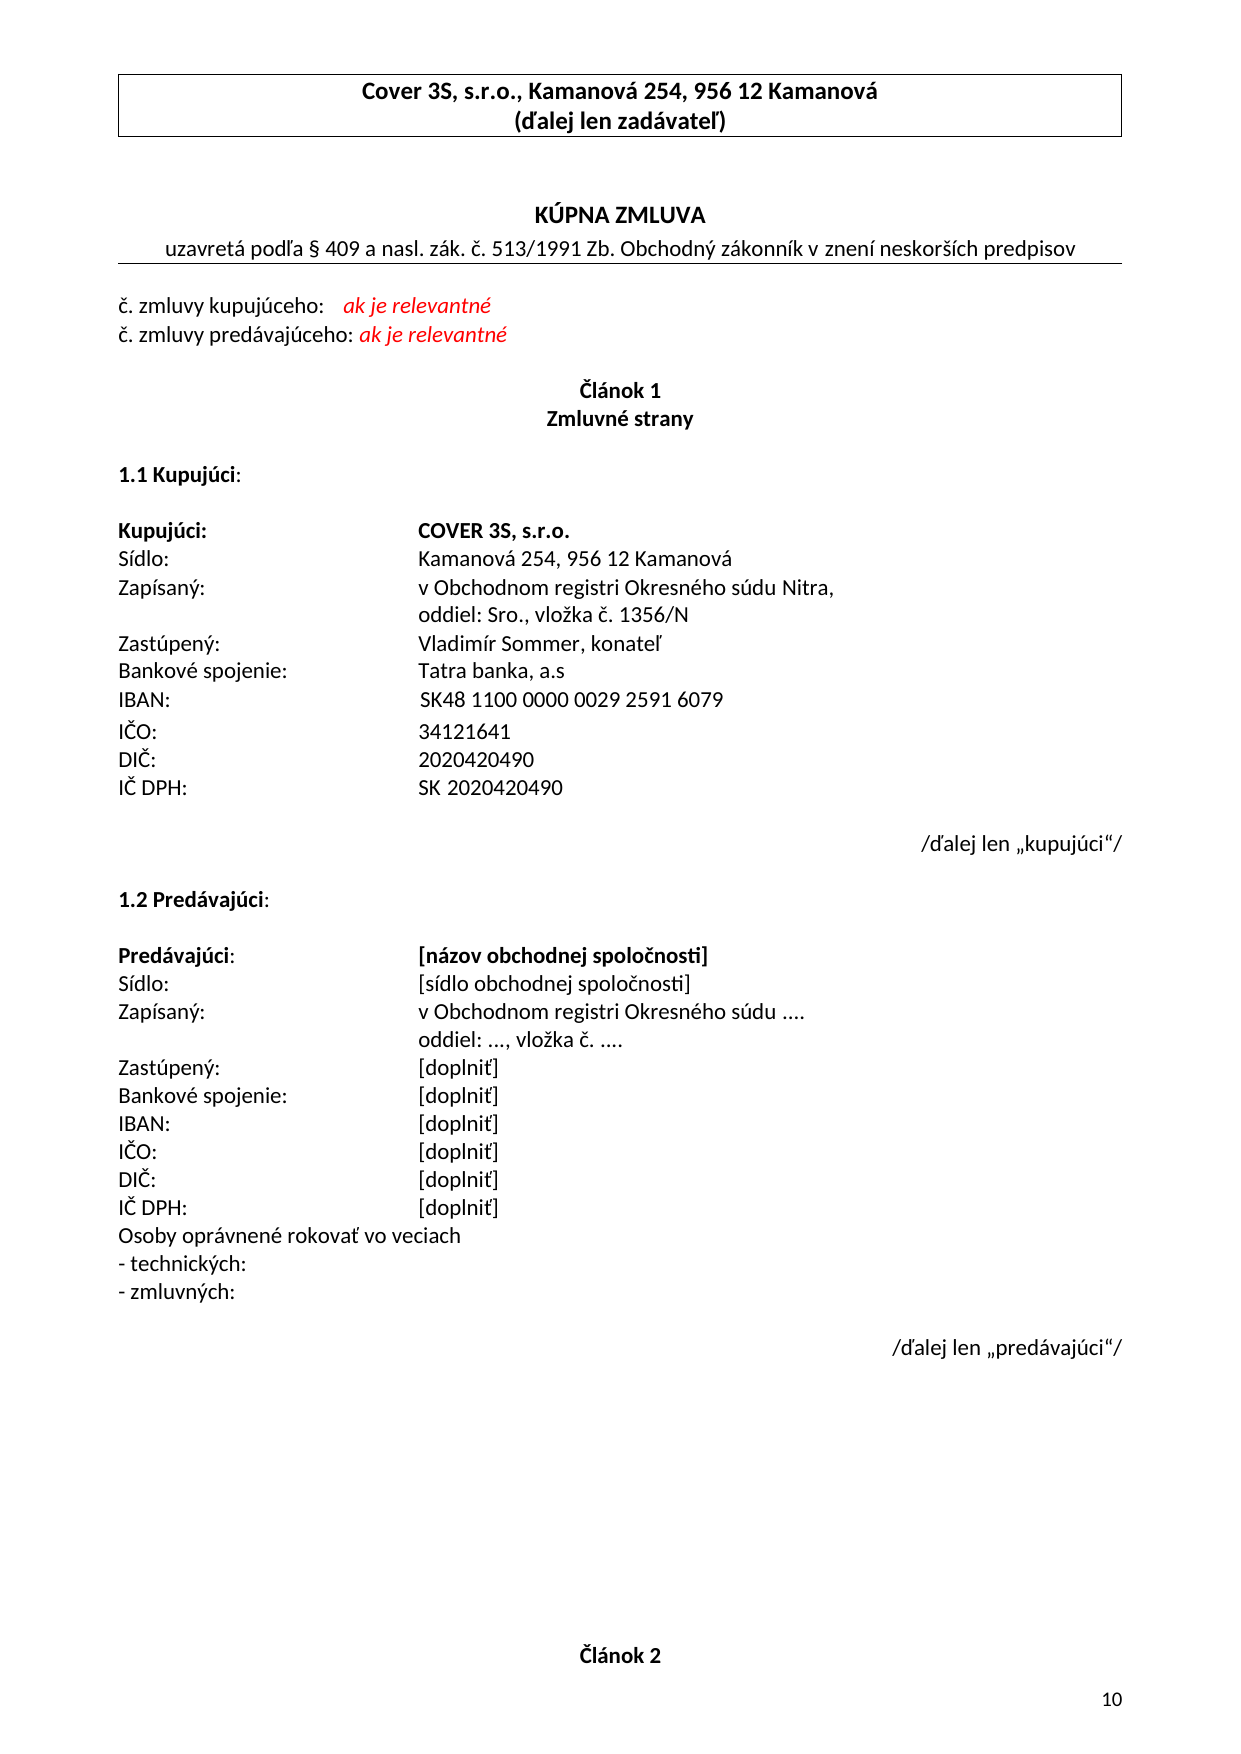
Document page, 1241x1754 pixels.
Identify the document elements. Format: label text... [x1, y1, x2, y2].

text Kupujúci: COVER 3S, s.r.o. [118, 517, 1122, 544]
text IBAN: [doplniť] [118, 1109, 1122, 1137]
text 1.2 Predávajúci: [118, 885, 1122, 913]
text oddiel: ..., vložka č. .... [118, 1025, 1122, 1053]
text oddiel: Sro., vložka č. 1356/N [118, 601, 1122, 629]
text Zmluvné strany [118, 404, 1122, 432]
text - zmluvných: [118, 1277, 1122, 1305]
text DIČ: 2020420490 [118, 745, 1122, 773]
text Predávajúci: [názov obchodnej spoločnosti] [118, 941, 1122, 969]
text /ďalej len „predávajúci“/ [634, 1333, 1122, 1361]
text Bankové spojenie: Tatra banka, a.s [118, 657, 1122, 685]
text Sídlo: Kamanová 254, 956 12 Kamanová [118, 544, 1122, 573]
text Zastúpený: Vladimír Sommer, konateľ [118, 629, 1122, 657]
text 1.1 Kupujúci: [118, 460, 1122, 488]
text - technických: [118, 1249, 1122, 1277]
text Článok 1 [118, 376, 1122, 404]
text Osoby oprávnené rokovať vo veciach [118, 1221, 1122, 1249]
text Článok 2 [118, 1642, 1122, 1669]
text č. zmluvy kupujúceho: ak je relevantné [118, 292, 1122, 320]
subtitle KÚPNA ZMLUVA [118, 199, 1122, 230]
text uzavretá podľa § 409 a nasl. zák. č. 513/1991 Zb. Obchodný zákonník v znení neskorších predpisov [118, 234, 1122, 263]
text IČ DPH: [doplniť] [118, 1193, 1122, 1221]
text IČ DPH: SK 2020420490 [118, 773, 1122, 801]
text Zastúpený: [doplniť] [118, 1053, 1122, 1081]
text IČO: [doplniť] [118, 1137, 1122, 1165]
text Zapísaný: v Obchodnom registri Okresného súdu Nitra, [118, 573, 1122, 601]
text č. zmluvy predávajúceho: ak je relevantné [118, 320, 1122, 348]
text IBAN: SK48 1100 0000 0029 2591 6079 [118, 685, 1122, 713]
text Sídlo: [sídlo obchodnej spoločnosti] [118, 969, 1122, 997]
text Zapísaný: v Obchodnom registri Okresného súdu .... [118, 997, 1122, 1025]
text IČO: 34121641 [118, 717, 1122, 745]
text /ďalej len „kupujúci“/ [118, 829, 1122, 857]
text DIČ: [doplniť] [118, 1165, 1122, 1193]
text Bankové spojenie: [doplniť] [118, 1081, 1122, 1109]
